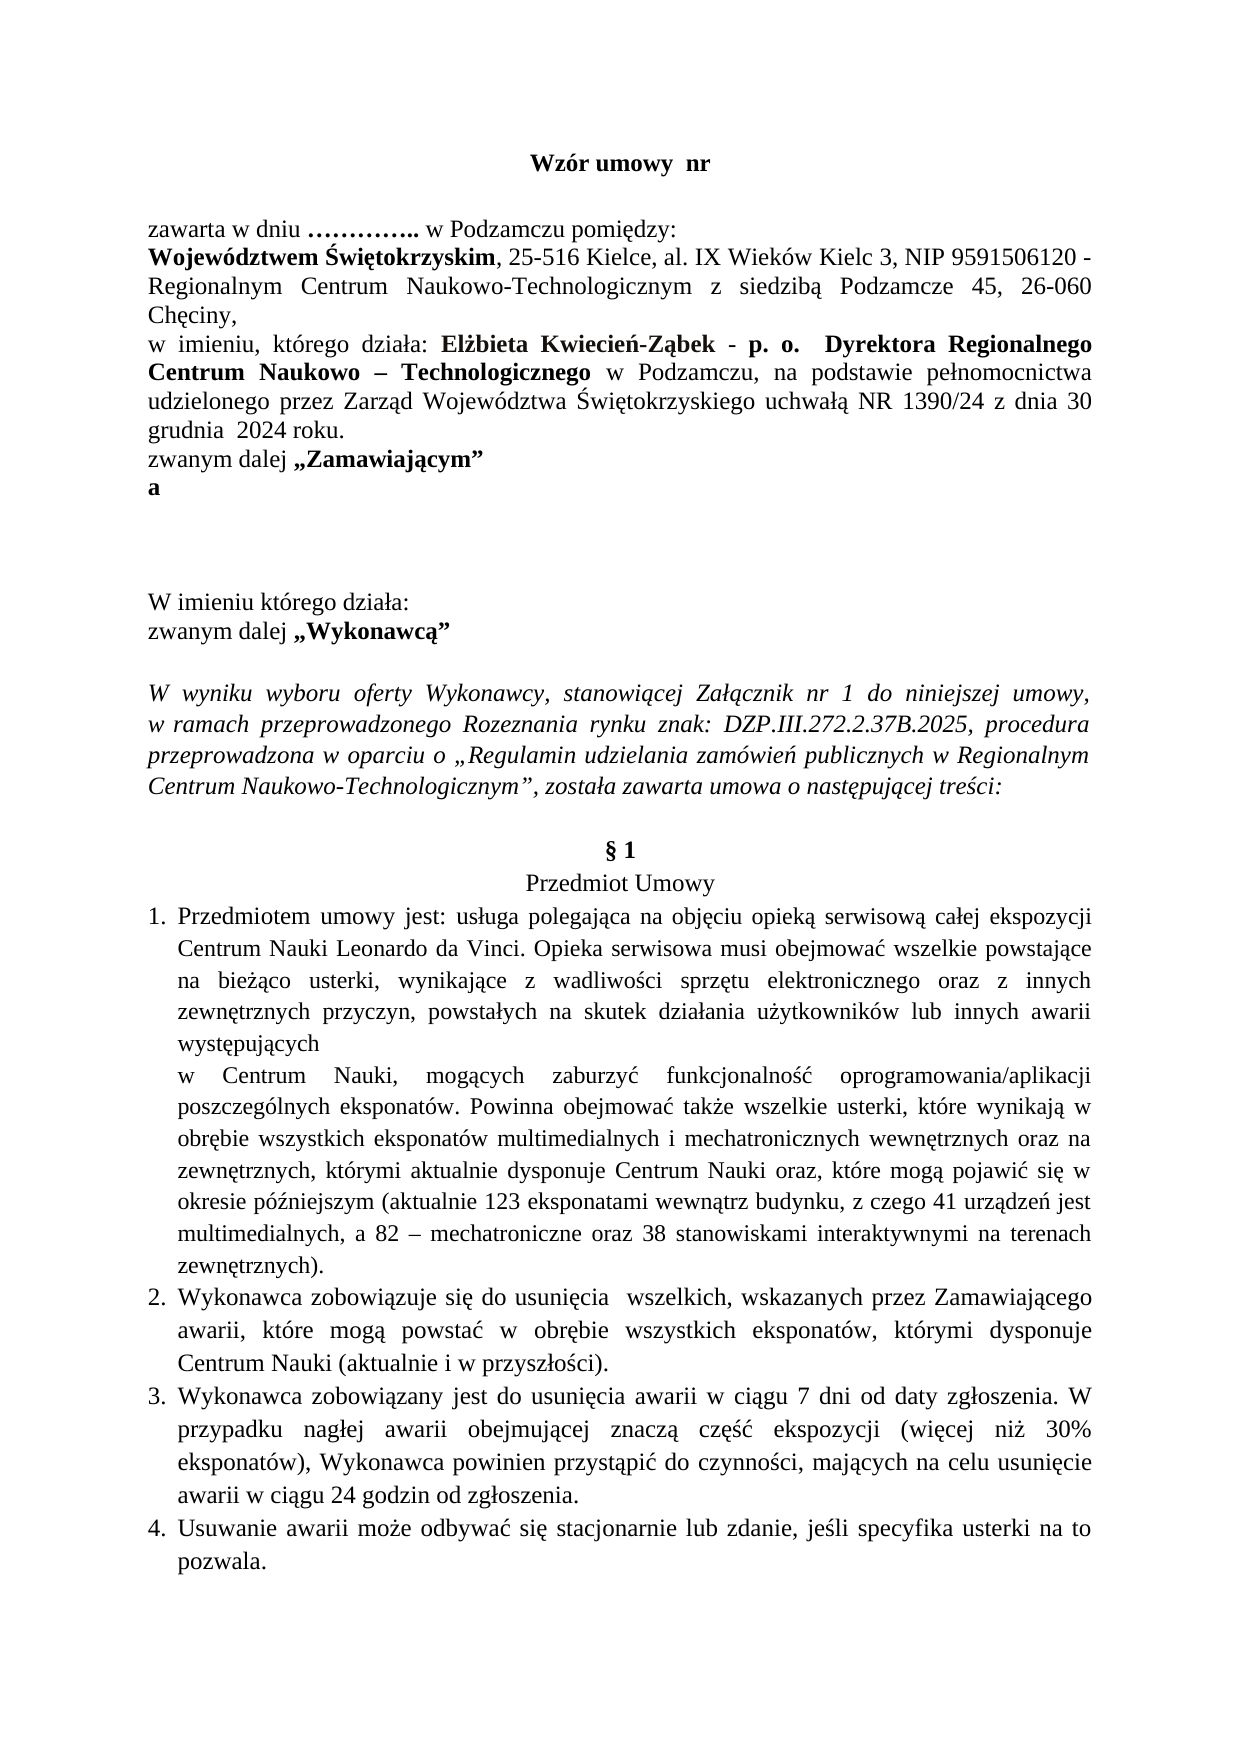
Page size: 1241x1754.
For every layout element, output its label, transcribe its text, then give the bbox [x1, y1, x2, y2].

text zwanym dalej „Zamawiającym” [148, 444, 1093, 472]
text Przedmiot Umowy [148, 868, 1093, 897]
text w imieniu, którego działa: Elżbieta Kwiecień-Ząbek - p. o. Dyrektora Regionalnego Centrum Naukowo – Technologicznego w Podzamczu, na podstawie pełnomocnictwa udzielonego przez Zarząd Województwa Świętokrzyskiego uchwałą NR 1390/24 z dnia 30 grudnia 2024 roku. [148, 329, 1093, 444]
text a [148, 472, 1093, 501]
text zwanym dalej „Wykonawcą” [148, 616, 1093, 645]
text Województwem Świętokrzyskim, 25-516 Kielce, al. IX Wieków Kielc 3, NIP 9591506120 - Regionalnym Centrum Naukowo-Technologicznym z siedzibą Podzamcze 45, 26-060 Chęciny, [148, 242, 1093, 329]
text Wzór umowy nr [148, 148, 1093, 176]
list Wykonawca zobowiązany jest do usunięcia awarii w ciągu 7 dni od daty zgłoszenia. W przypadku nagłej awarii obejmującej znaczą część ekspozycji (więcej niż 30% eksponatów), Wykonawca powinien przystąpić do czynności, mających na celu usunięcie awarii w ciągu 24 godzin od zgłoszenia. [148, 1381, 1093, 1509]
text § 1 [148, 835, 1093, 864]
text W wyniku wyboru oferty Wykonawcy, stanowiącej Załącznik nr 1 do niniejszej umowy, w ramach przeprowadzonego Rozeznania rynku znak: DZP.III.272.2.37B.2025, procedura przeprowadzona w oparciu o „Regulamin udzielania zamówień publicznych w Regionalnym Centrum Naukowo-Technologicznym”, została zawarta umowa o następującej treści: [148, 678, 1093, 800]
list Wykonawca zobowiązuje się do usunięcia wszelkich, wskazanych przez Zamawiającego awarii, które mogą powstać w obrębie wszystkich eksponatów, którymi dysponuje Centrum Nauki (aktualnie i w przyszłości). [148, 1282, 1093, 1377]
list Usuwanie awarii może odbywać się stacjonarnie lub zdanie, jeśli specyfika usterki na to pozwala. [148, 1513, 1093, 1575]
text zawarta w dniu ………….. w Podzamczu pomiędzy: [148, 214, 1093, 242]
list Przedmiotem umowy jest: usługa polegająca na objęciu opieką serwisową całej ekspozycji Centrum Nauki Leonardo da Vinci. Opieka serwisowa musi obejmować wszelkie powstające na bieżąco usterki, wynikające z wadliwości sprzętu elektronicznego oraz z innych zewnętrznych przyczyn, powstałych na skutek działania użytkowników lub innych awarii występujących w Centrum Nauki, mogących zaburzyć funkcjonalność oprogramowania/aplikacji poszczególnych eksponatów. Powinna obejmować także wszelkie usterki, które wynikają w obrębie wszystkich eksponatów multimedialnych i mechatronicznych wewnętrznych oraz na zewnętrznych, którymi aktualnie dysponuje Centrum Nauki oraz, które mogą pojawić się w okresie późniejszym (aktualnie 123 eksponatami wewnątrz budynku, z czego 41 urządzeń jest multimedialnych, a 82 – mechatroniczne oraz 38 stanowiskami interaktywnymi na terenach zewnętrznych). [148, 901, 1093, 1278]
text W imieniu którego działa: [148, 587, 1093, 616]
